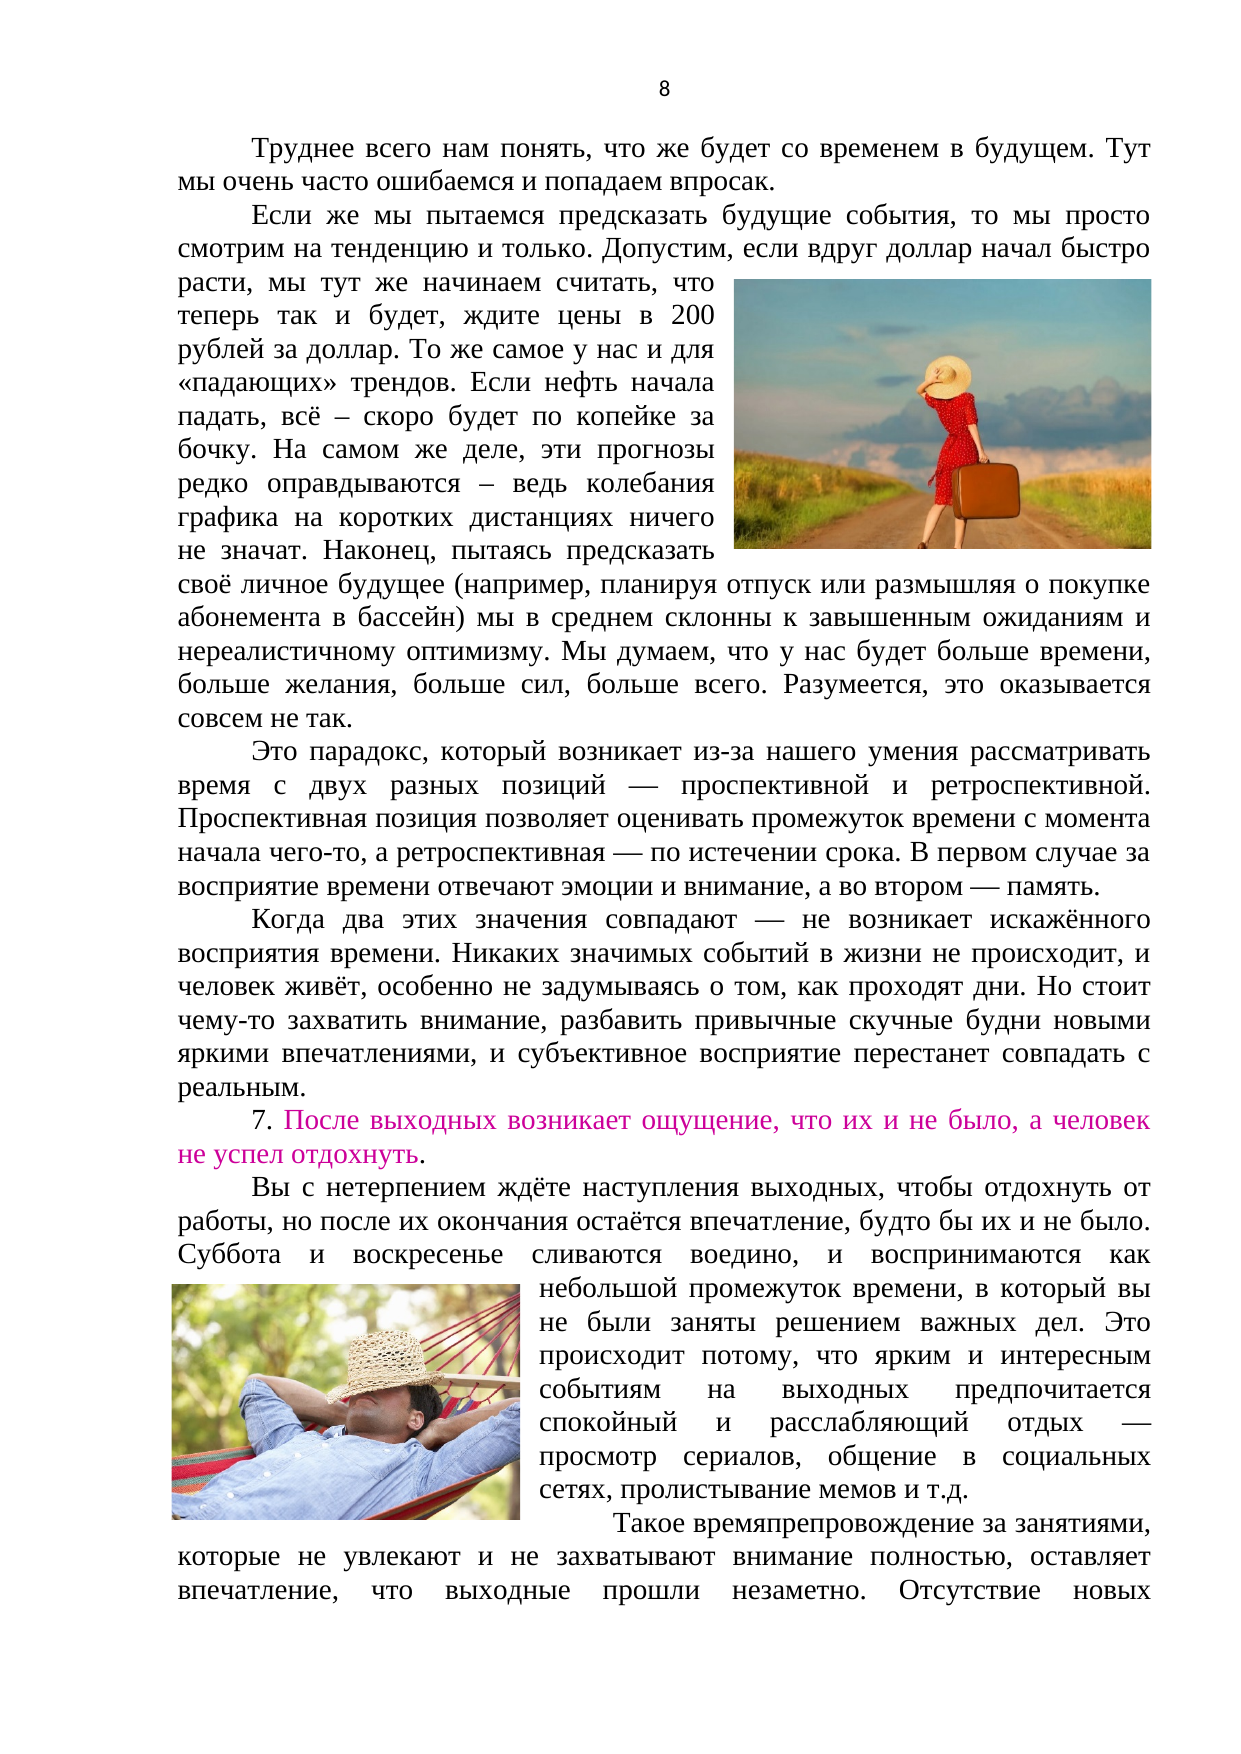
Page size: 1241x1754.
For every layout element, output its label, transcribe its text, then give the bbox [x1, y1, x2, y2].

text Это парадокс, который возникает из-за нашего умения рассматривать время с двух разных позиций — проспективной и ретроспективной. Проспективная позиция позволяет оценивать промежуток времени с момента начала чего-то, а ретроспективная — по истечении срока. В первом случае за восприятие времени отвечают эмоции и внимание, а во втором — память. [177, 666, 1152, 834]
text Когда два этих значения совпадают — не возникает искажённого восприятия времени. Никаких значимых событий в жизни не происходит, и человек живёт, особенно не задумываясь о том, как проходят дни. Но стоит чему-то захватить внимание, разбавить привычные скучные будни новыми яркими впечатлениями, и субъективное восприятие перестанет совпадать с реальным. [177, 834, 1152, 1035]
text Если же мы пытаемся предсказать будущие события, то мы просто смотрим на тенденцию и только. Допустим, если вдруг доллар начал быстро расти, мы тут же начинаем считать, что теперь так и будет, ждите цены в 200 рублей за доллар. То же самое у нас и для «падающих» трендов. Если нефть начала падать, всё – скоро будет по копейке за бочку. На самом же деле, эти прогнозы редко оправдываются – ведь колебания графика на коротких дистанциях ничего не значат. Наконец, пытаясь предсказать своё личное будущее (например, планируя отпуск или размышляя о покупке абонемента в бассейн) мы в среднем склонны к завышенным ожиданиям и нереалистичному оптимизму. Мы думаем, что у нас будет больше времени, больше желания, больше сил, больше всего. Разумеется, это оказывается совсем не так. [177, 130, 1152, 666]
text Такое времяпрепровождение за занятиями, которые не увлекают и не захватывают внимание полностью, оставляет впечатление, что выходные прошли незаметно. Отсутствие новых воспоминаний заставляет время идти быстрее, и создаёт ощущение, что человек вовсе не отдыхал. [177, 1438, 1152, 1606]
picture [170, 1217, 520, 1452]
picture [732, 212, 1151, 481]
text Вы с нетерпением ждёте наступления выходных, чтобы отдохнуть от работы, но после их окончания остаётся впечатление, будто бы их и не было. Суббота и воскресенье сливаются воедино, и воспринимаются как небольшой промежуток времени, в который вы не были заняты решением важных дел. Это происходит потому, что ярким и интересным событиям на выходных предпочитается спокойный и расслабляющий отдых — просмотр сериалов, общение в социальных сетях, пролистывание мемов и т.д. [177, 1102, 1152, 1438]
text 7. После выходных возникает ощущение, что их и не было, а человек не успел отдохнуть. [177, 1035, 1152, 1102]
